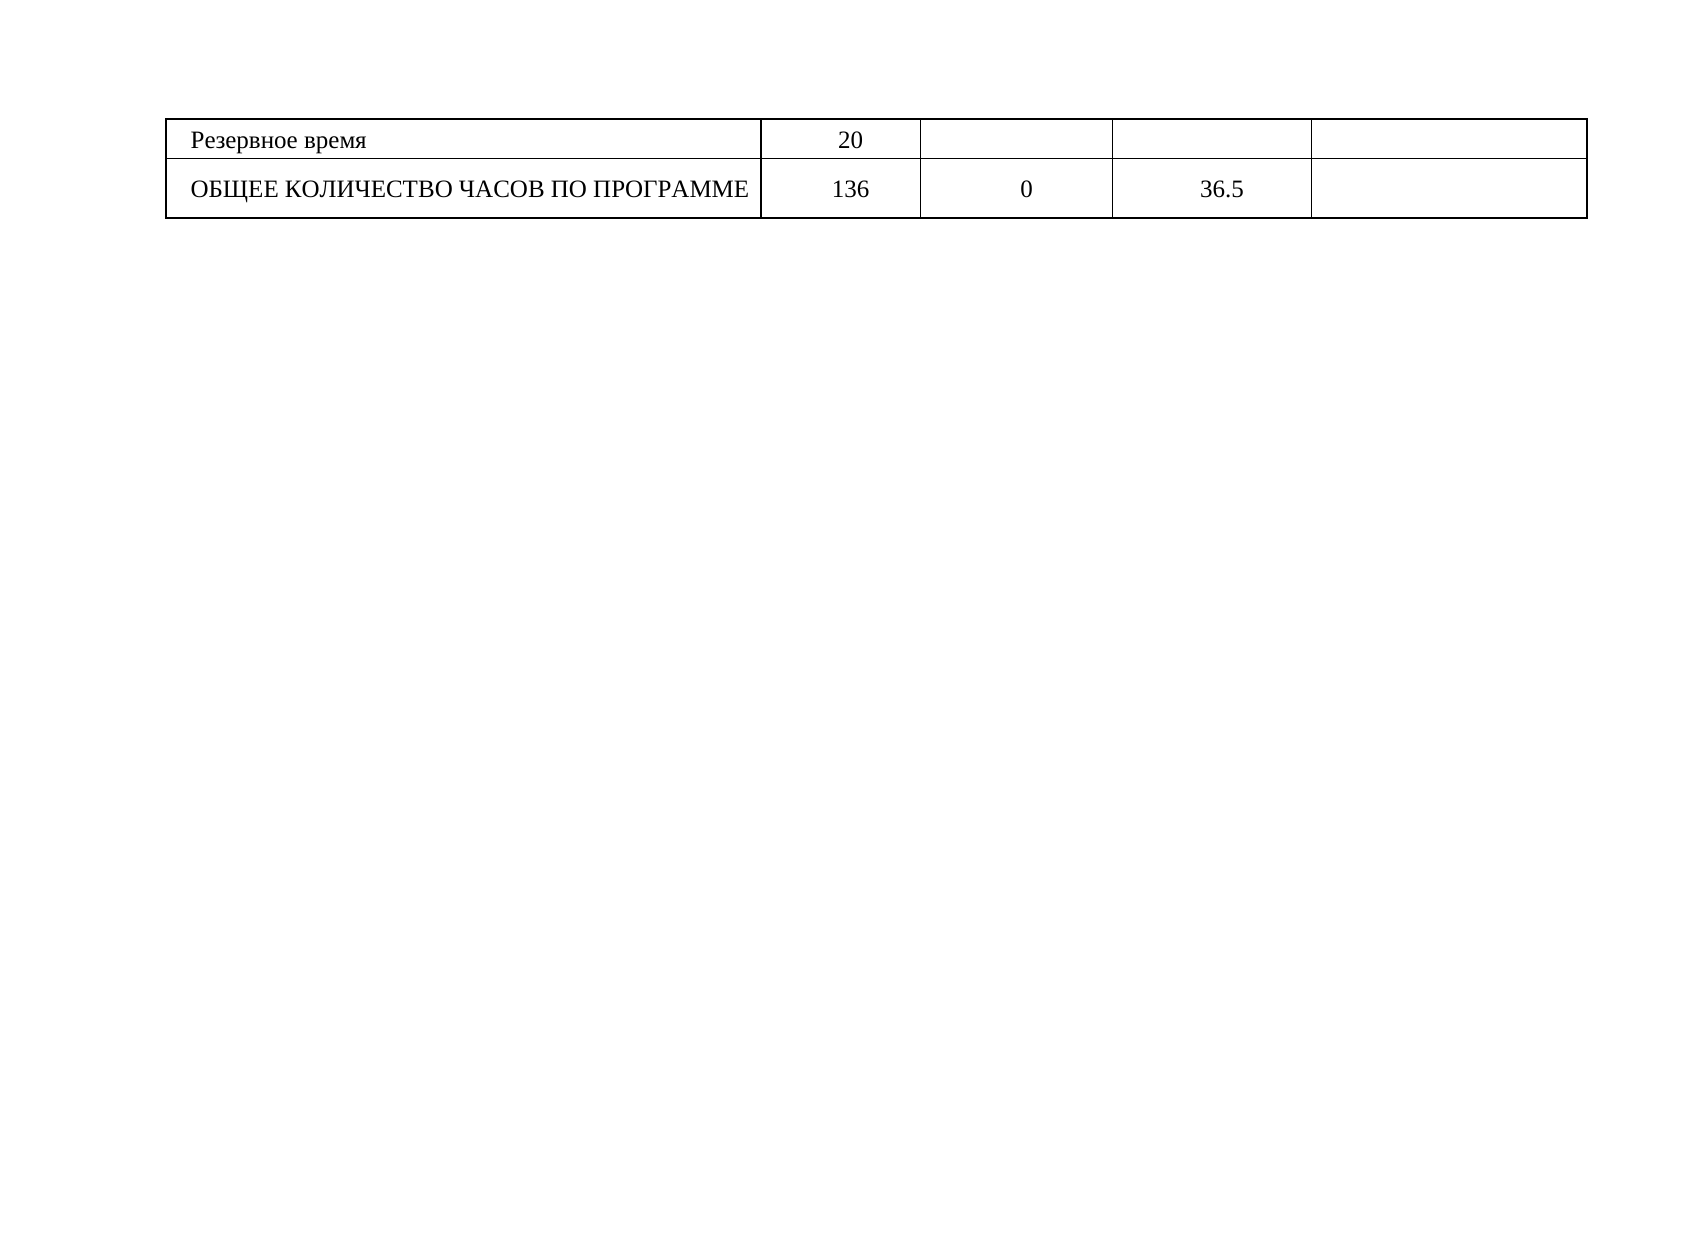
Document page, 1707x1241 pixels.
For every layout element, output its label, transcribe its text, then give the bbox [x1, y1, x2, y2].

table_cell ОБЩЕЕ КОЛИЧЕСТВО ЧАСОВ ПО ПРОГРАММЕ [167, 159, 760, 217]
table_cell [1312, 159, 1586, 217]
table_cell Резервное время [167, 120, 760, 157]
table_cell 36.5 [1113, 159, 1311, 217]
table_cell [1113, 120, 1311, 157]
table_cell [921, 120, 1112, 157]
table_cell 20 [762, 120, 920, 157]
table_cell [1312, 120, 1586, 157]
table_cell 136 [762, 159, 920, 217]
table_cell 0 [921, 159, 1112, 217]
